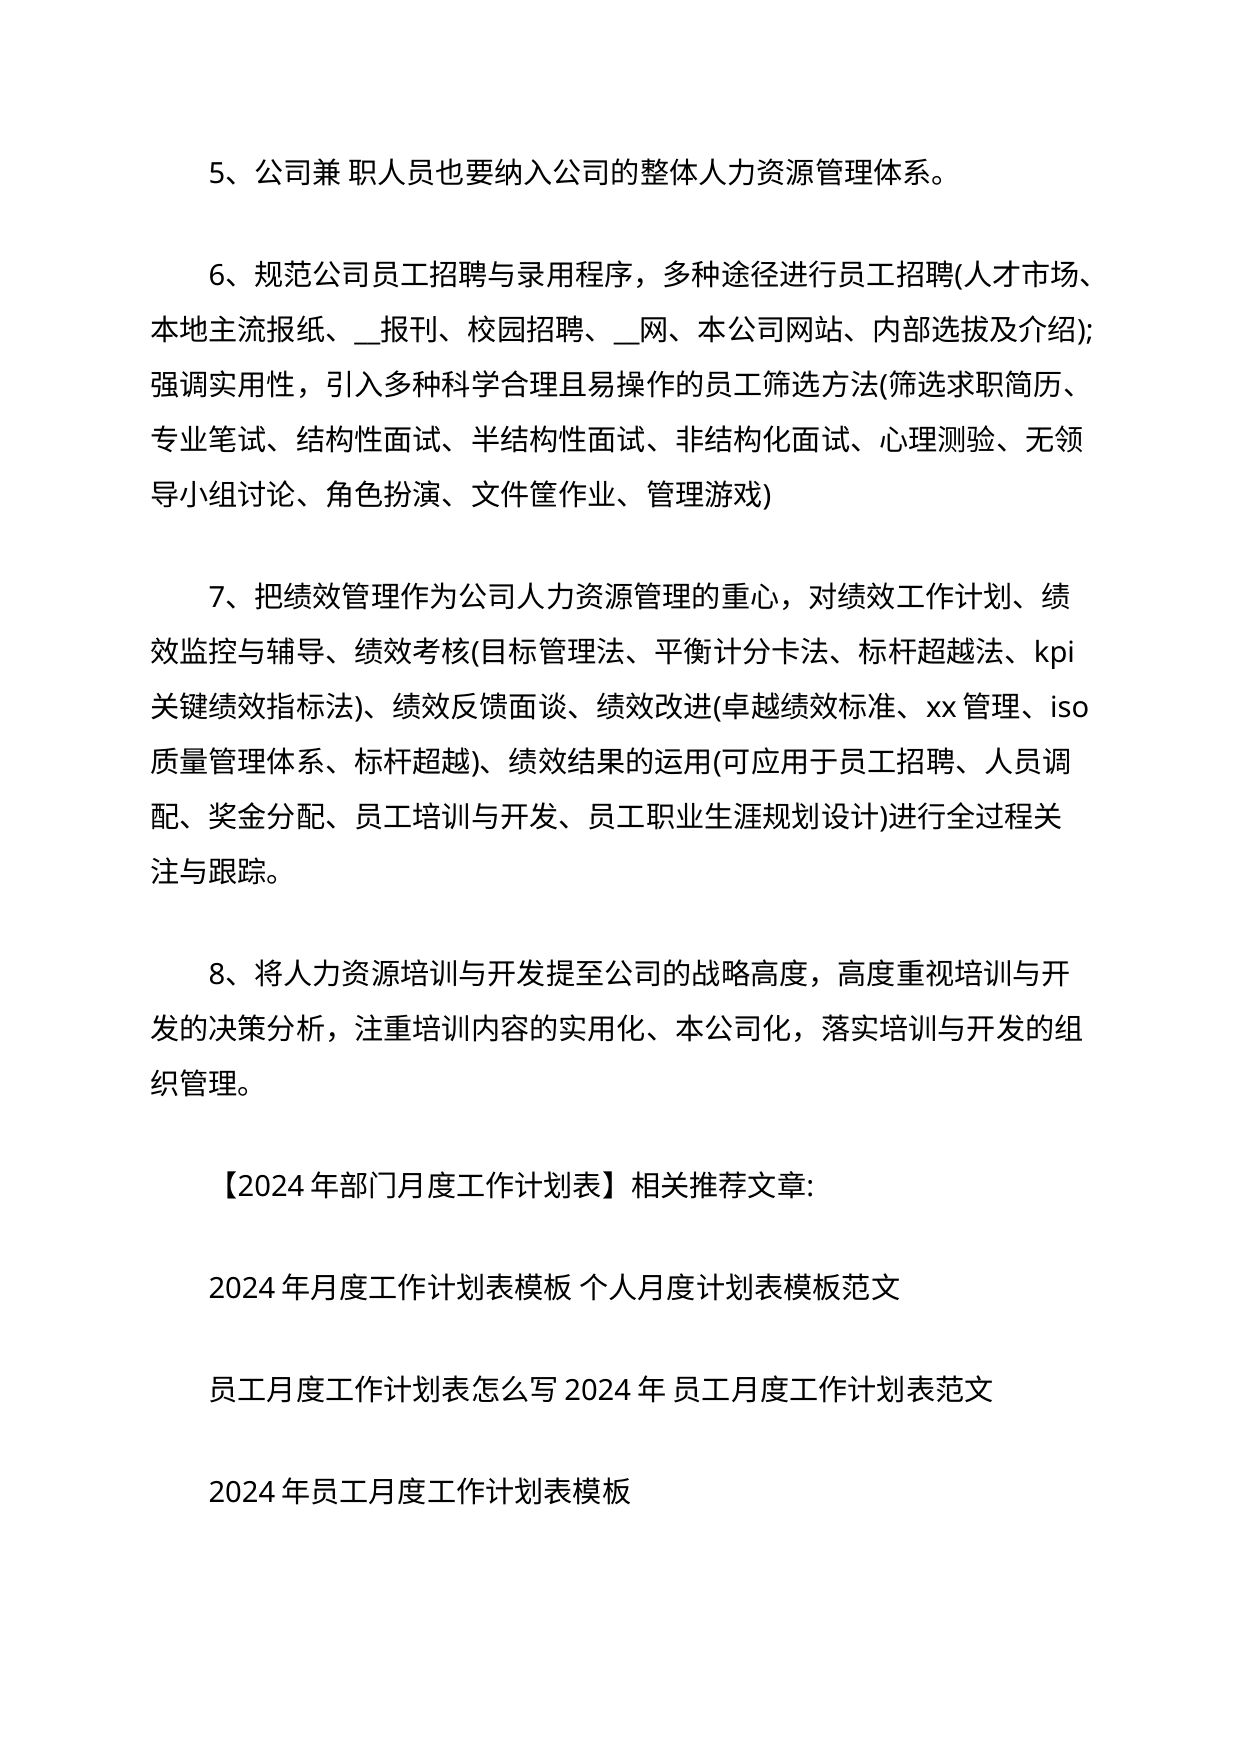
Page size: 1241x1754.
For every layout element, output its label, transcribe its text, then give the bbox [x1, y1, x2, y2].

text 6、规范公司员工招聘与录用程序，多种途径进行员工招聘(人才市场、本地主流报纸、__报刊、校园招聘、__网、本公司网站、内部选拔及介绍);强调实用性，引入多种科学合理且易操作的员工筛选方法(筛选求职简历、专业笔试、结构性面试、半结构性面试、非结构化面试、心理测验、无领导小组讨论、角色扮演、文件筐作业、管理游戏) [150, 252, 1090, 514]
text 5、公司兼 职人员也要纳入公司的整体人力资源管理体系。 [150, 150, 1090, 192]
text 8、将人力资源培训与开发提至公司的战略高度，高度重视培训与开发的决策分析，注重培训内容的实用化、本公司化，落实培训与开发的组织管理。 [150, 951, 1090, 1103]
text 员工月度工作计划表怎么写2024年 员工月度工作计划表范文 [150, 1366, 1090, 1409]
text 2024年员工月度工作计划表模板 [150, 1468, 1090, 1511]
text 【2024年部门月度工作计划表】相关推荐文章: [150, 1162, 1090, 1205]
text 2024年月度工作计划表模板 个人月度计划表模板范文 [150, 1264, 1090, 1307]
text 7、把绩效管理作为公司人力资源管理的重心，对绩效工作计划、绩效监控与辅导、绩效考核(目标管理法、平衡计分卡法、标杆超越法、kpi关键绩效指标法)、绩效反馈面谈、绩效改进(卓越绩效标准、xx管理、iso质量管理体系、标杆超越)、绩效结果的运用(可应用于员工招聘、人员调配、奖金分配、员工培训与开发、员工职业生涯规划设计)进行全过程关注与跟踪。 [150, 574, 1090, 891]
